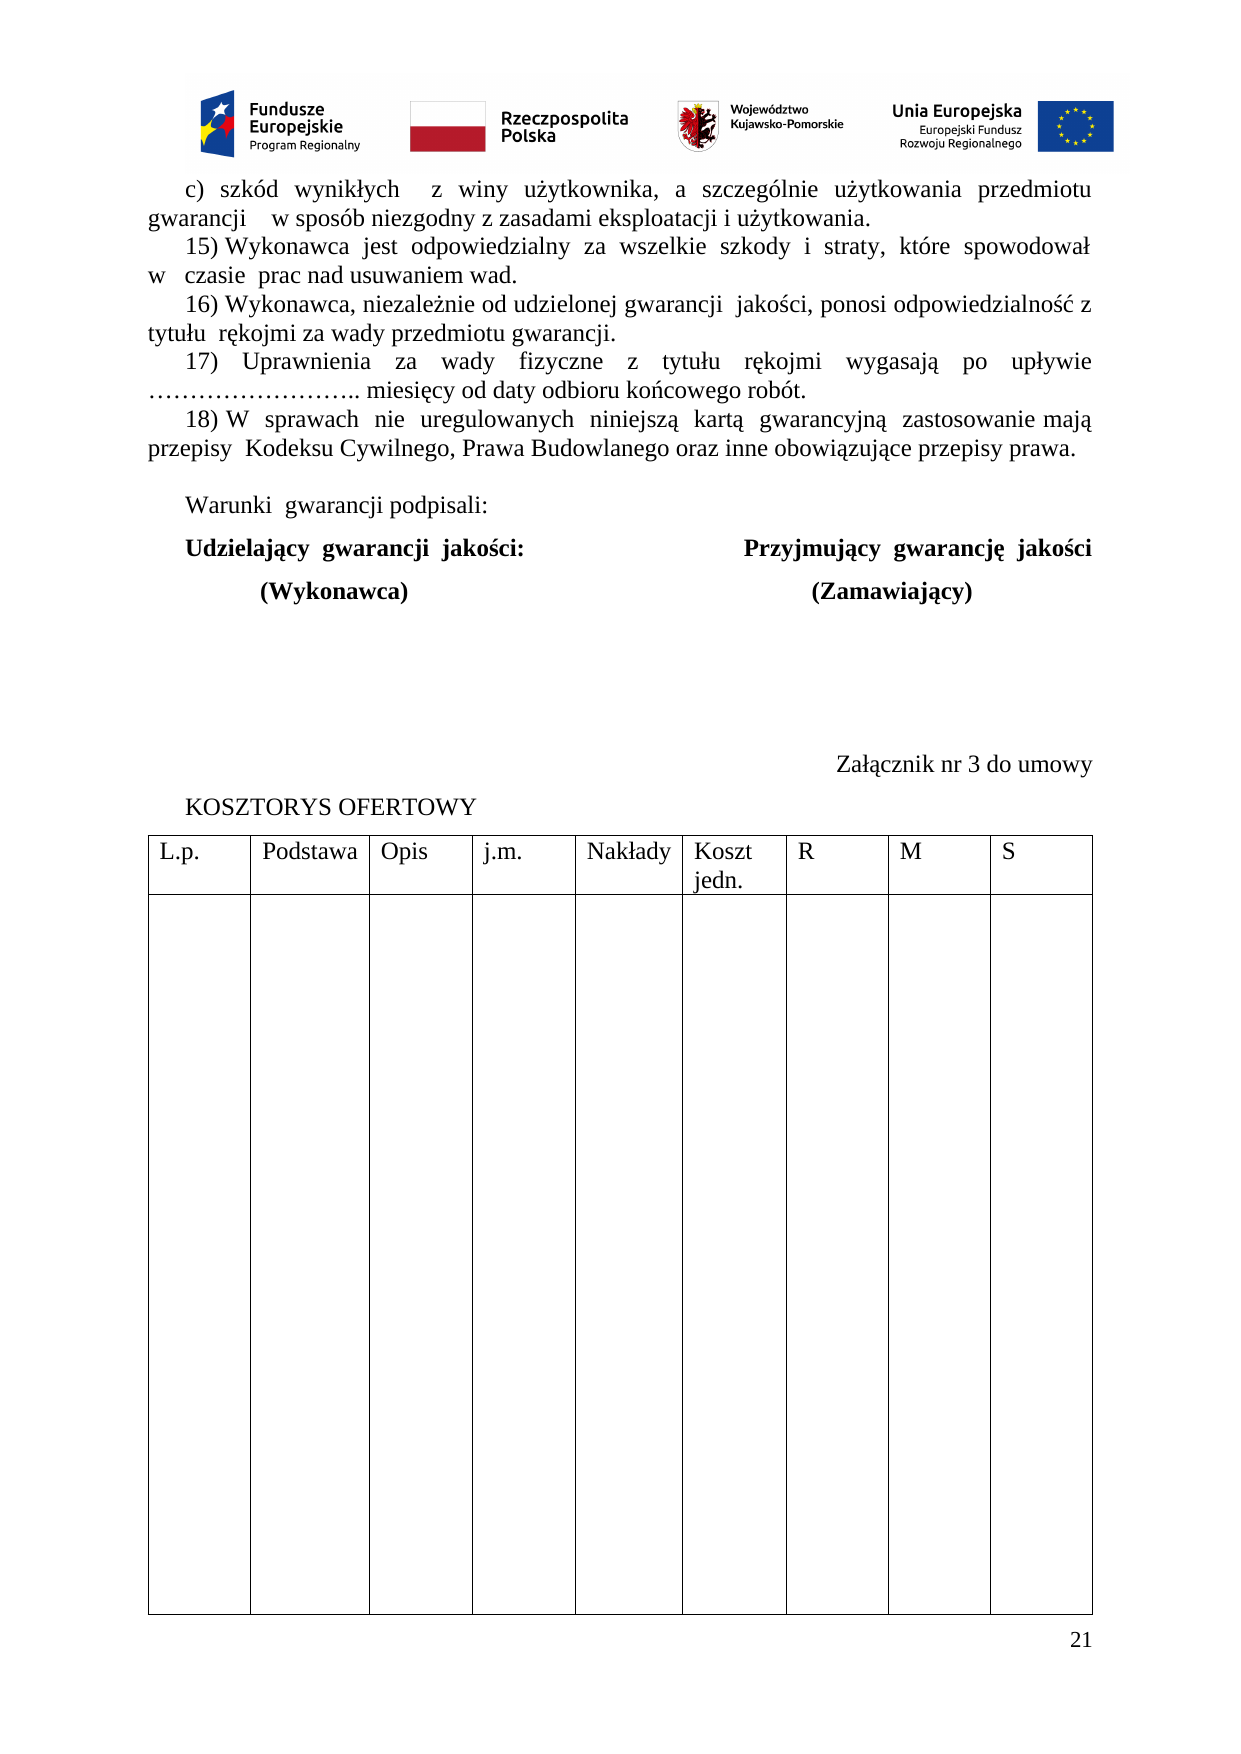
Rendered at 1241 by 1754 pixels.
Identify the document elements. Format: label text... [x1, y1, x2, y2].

table_header Nakłady [576, 836, 682, 894]
table_cell [889, 895, 990, 1613]
text 18) W sprawach nie uregulowanych niniejszą kartą gwarancyjną zastosowanie mają przepisy Kodeksu Cywilnego, Prawa Budowlanego oraz inne obowiązujące przepisy prawa. [148, 404, 1093, 461]
table_cell [473, 895, 575, 1613]
table_cell [149, 895, 250, 1613]
table_header j.m. [473, 836, 575, 894]
table_cell [370, 895, 472, 1613]
picture [184, 73, 1130, 174]
table_header Opis [370, 836, 472, 894]
text Udzielający gwarancji jakości: Przyjmujący gwarancję jakości [148, 533, 1093, 562]
text 15) Wykonawca jest odpowiedzialny za wszelkie szkody i straty, które spowodował w czasie prac nad usuwaniem wad. [148, 231, 1093, 289]
text 17) Uprawnienia za wady fizyczne z tytułu rękojmi wygasają po upływie …………………….. miesięcy od daty odbioru końcowego robót. [148, 346, 1093, 404]
table_cell [683, 895, 786, 1613]
text 16) Wykonawca, niezależnie od udzielonej gwarancji jakości, ponosi odpowiedzialność z tytułu rękojmi za wady przedmiotu gwarancji. [148, 289, 1093, 346]
table_header R [787, 836, 888, 894]
table_header M [889, 836, 990, 894]
table_cell [576, 895, 682, 1613]
text Załącznik nr 3 do umowy [148, 749, 1093, 778]
table_header Koszt jedn. [683, 836, 786, 894]
table_cell [251, 895, 369, 1613]
table_header S [991, 836, 1092, 894]
table_header Podstawa [251, 836, 369, 894]
text KOSZTORYS OFERTOWY [148, 792, 1093, 821]
table_cell [787, 895, 888, 1613]
table_cell [991, 895, 1092, 1613]
text (Wykonawca) (Zamawiający) [148, 576, 1093, 605]
text Warunki gwarancji podpisali: [148, 490, 1093, 519]
table_header L.p. [149, 836, 250, 894]
text c) szkód wynikłych z winy użytkownika, a szczególnie użytkowania przedmiotu gwarancji w sposób niezgodny z zasadami eksploatacji i użytkowania. [148, 174, 1093, 231]
